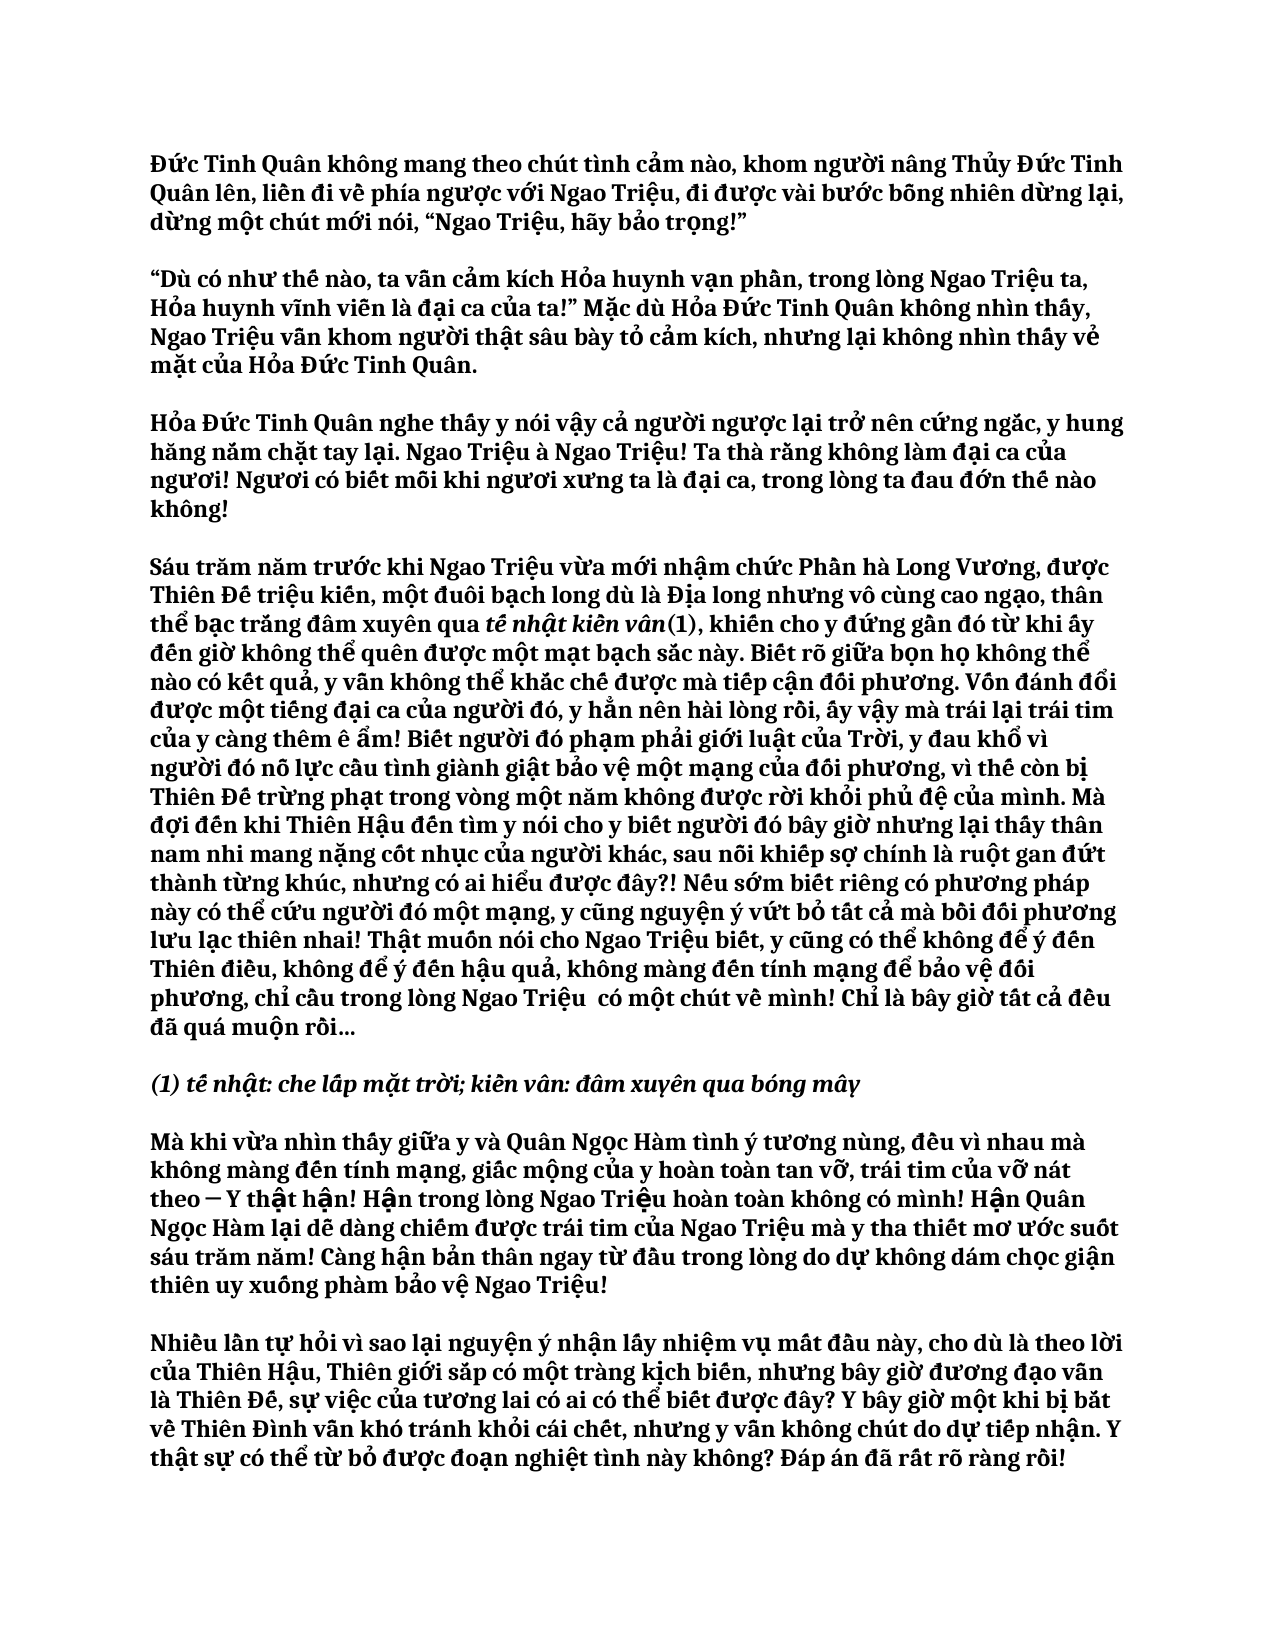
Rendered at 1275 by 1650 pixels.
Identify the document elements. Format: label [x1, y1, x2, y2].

text [150, 150, 1125, 1472]
